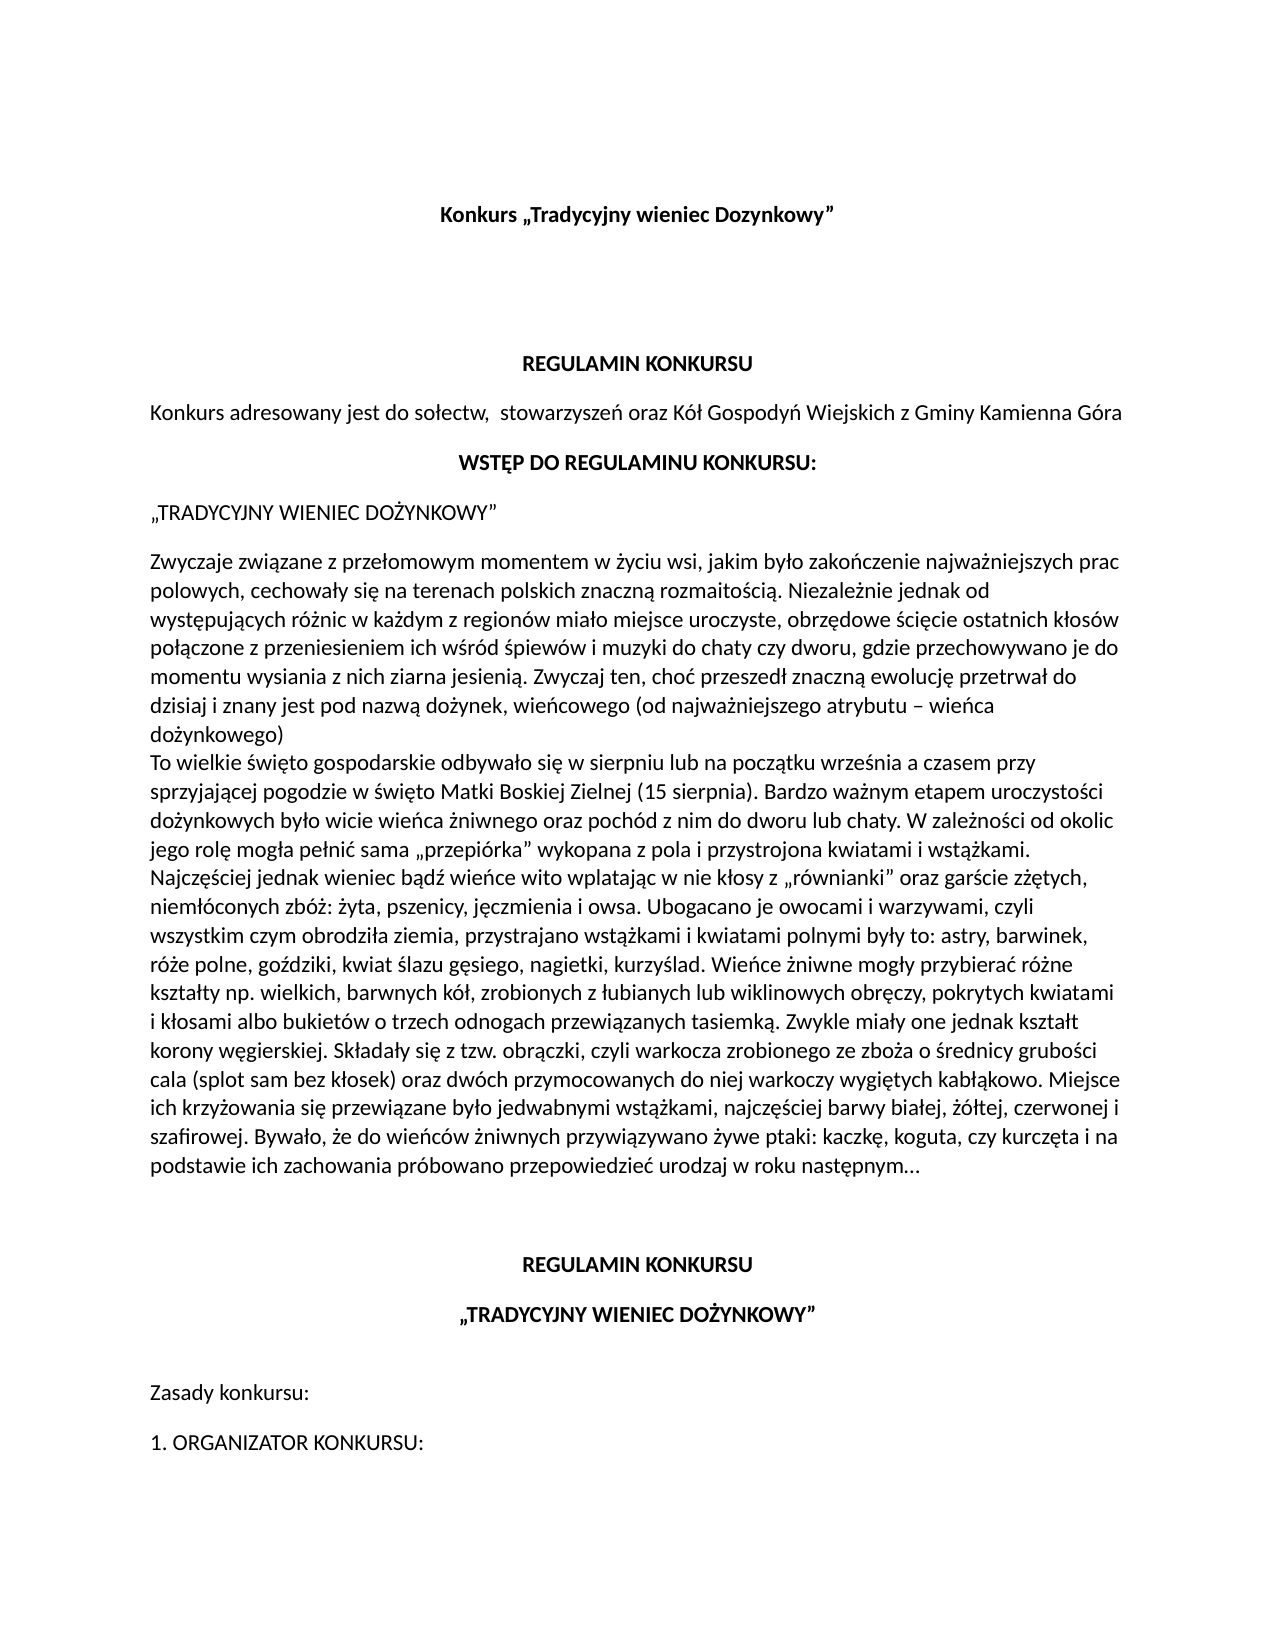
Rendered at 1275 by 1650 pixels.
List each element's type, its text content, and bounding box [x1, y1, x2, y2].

text WSTĘP DO REGULAMINU KONKURSU: [150, 447, 1125, 476]
text Konkurs adresowany jest do sołectw, stowarzyszeń oraz Kół Gospodyń Wiejskich z Gminy Kamienna Góra [150, 398, 1125, 427]
text REGULAMIN KONKURSU [150, 348, 1125, 377]
text Zwyczaje związane z przełomowym momentem w życiu wsi, jakim było zakończenie najważniejszych prac polowych, cechowały się na terenach polskich znaczną rozmaitością. Niezależnie jednak od występujących różnic w każdym z regionów miało miejsce uroczyste, obrzędowe ścięcie ostatnich kłosów połączone z przeniesieniem ich wśród śpiewów i muzyki do chaty czy dworu, gdzie przechowywano je do momentu wysiania z nich ziarna jesienią. Zwyczaj ten, choć przeszedł znaczną ewolucję przetrwał do dzisiaj i znany jest pod nazwą dożynek, wieńcowego (od najważniejszego atrybutu – wieńca dożynkowego) To wielkie święto gospodarskie odbywało się w sierpniu lub na początku września a czasem przy sprzyjającej pogodzie w święto Matki Boskiej Zielnej (15 sierpnia). Bardzo ważnym etapem uroczystości dożynkowych było wicie wieńca żniwnego oraz pochód z nim do dworu lub chaty. W zależności od okolic jego rolę mogła pełnić sama „przepiórka” wykopana z pola i przystrojona kwiatami i wstążkami. Najczęściej jednak wieniec bądź wieńce wito wplatając w nie kłosy z „równianki” oraz garście zżętych, niemłóconych zbóż: żyta, pszenicy, jęczmienia i owsa. Ubogacano je owocami i warzywami, czyli wszystkim czym obrodziła ziemia, przystrajano wstążkami i kwiatami polnymi były to: astry, barwinek, róże polne, goździki, kwiat ślazu gęsiego, nagietki, kurzyślad. Wieńce żniwne mogły przybierać różne kształty np. wielkich, barwnych kół, zrobionych z łubianych lub wiklinowych obręczy, pokrytych kwiatami i kłosami albo bukietów o trzech odnogach przewiązanych tasiemką. Zwykle miały one jednak kształt korony węgierskiej. Składały się z tzw. obrączki, czyli warkocza zrobionego ze zboża o średnicy grubości cala (splot sam bez kłosek) oraz dwóch przymocowanych do niej warkoczy wygiętych kabłąkowo. Miejsce ich krzyżowania się przewiązane było jedwabnymi wstążkami, najczęściej barwy białej, żółtej, czerwonej i szafirowej. Bywało, że do wieńców żniwnych przywiązywano żywe ptaki: kaczkę, koguta, czy kurczęta i na podstawie ich zachowania próbowano przepowiedzieć urodzaj w roku następnym… [150, 547, 1125, 1179]
text Zasady konkursu: [150, 1349, 1125, 1406]
text „TRADYCYJNY WIENIEC DOŻYNKOWY” [150, 1299, 1125, 1328]
text „TRADYCYJNY WIENIEC DOŻYNKOWY” [150, 497, 1125, 526]
text 1. ORGANIZATOR KONKURSU: [150, 1427, 1125, 1456]
text REGULAMIN KONKURSU [150, 1249, 1125, 1278]
text Konkurs „Tradycyjny wieniec Dozynkowy” [150, 199, 1125, 228]
